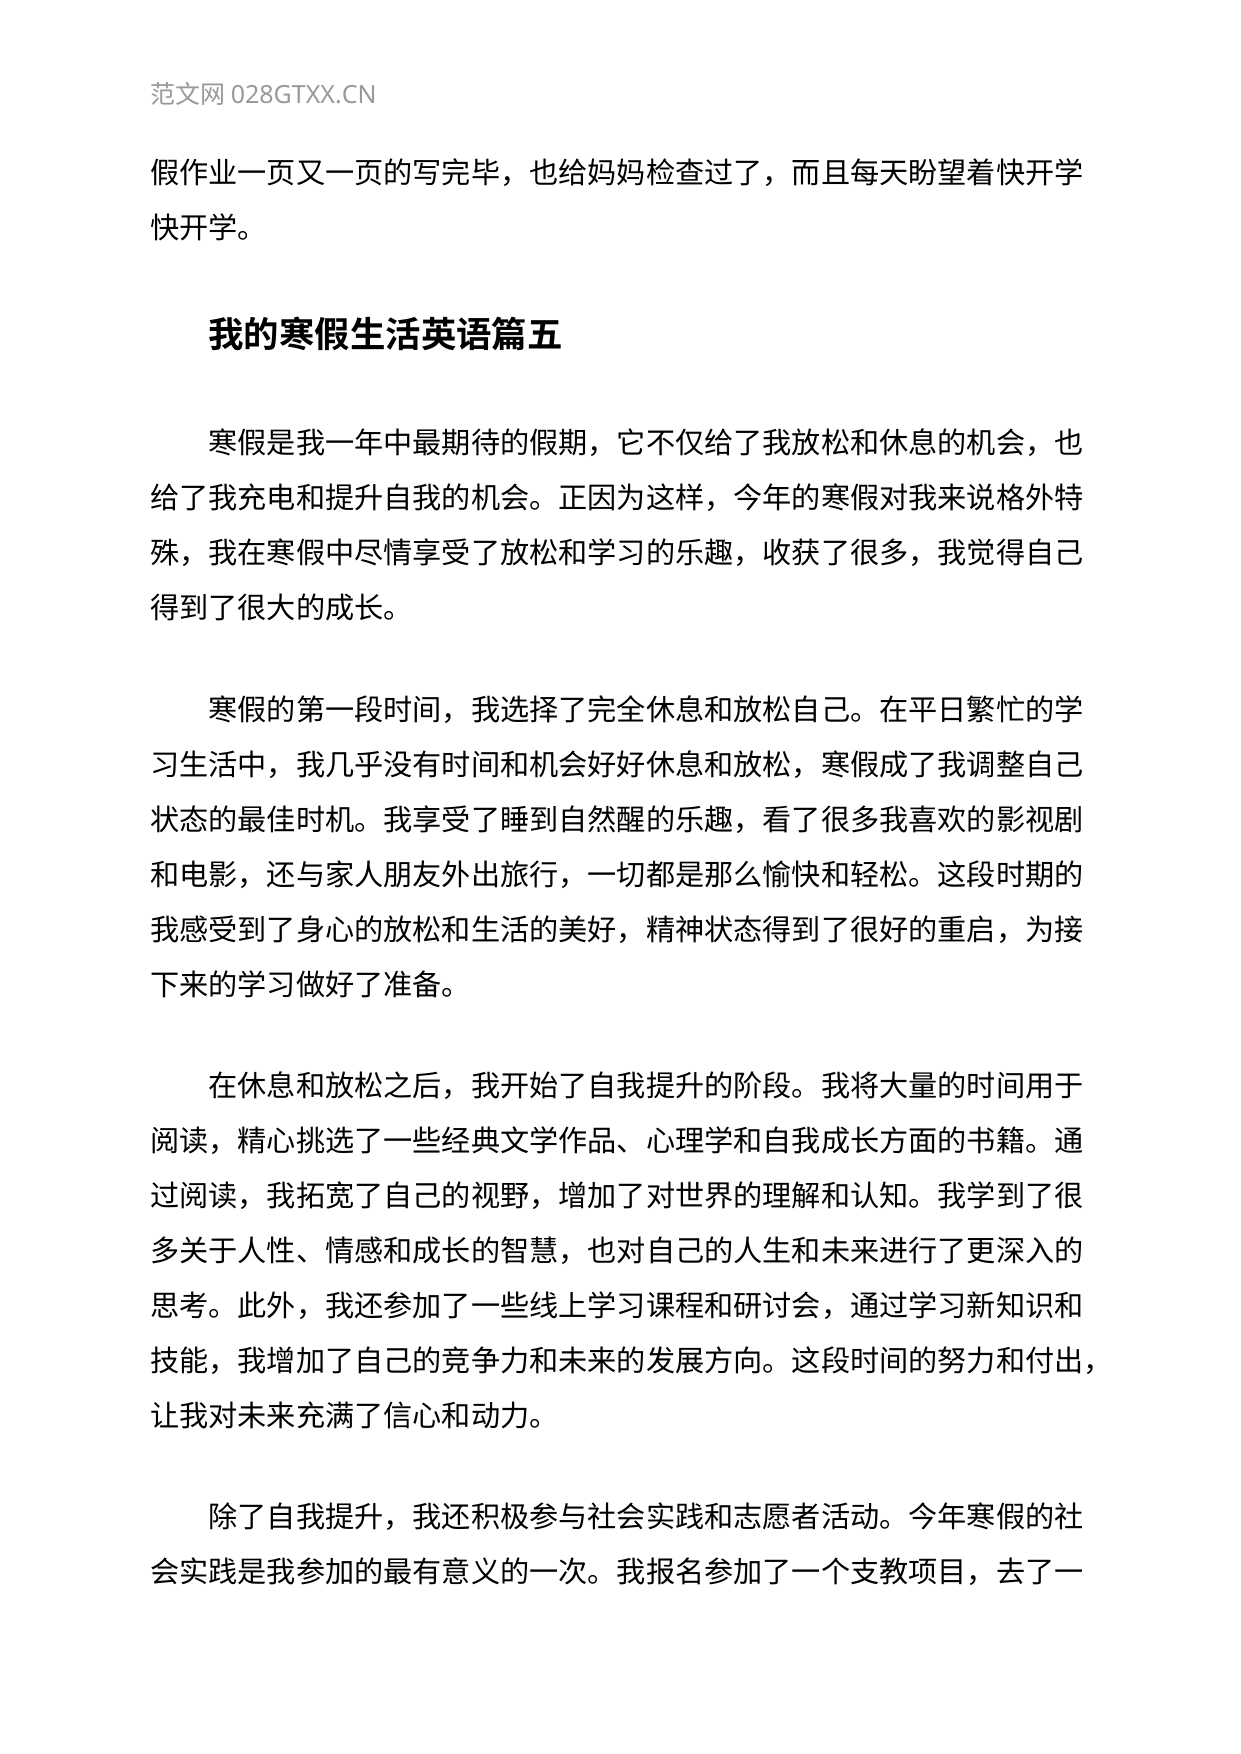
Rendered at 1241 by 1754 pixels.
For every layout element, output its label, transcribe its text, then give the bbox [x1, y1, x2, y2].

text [150, 1494, 1090, 1591]
text 在休息和放松之后，我开始了自我提升的阶段。我将大量的时间用于阅读，精心挑选了一些经典文学作品、心理学和自我成长方面的书籍。通过阅读，我拓宽了自己的视野，增加了对世界的理解和认知。我学到了很多关于人性、情感和成长的智慧，也对自己的人生和未来进行了更深入的思考。此外，我还参加了一些线上学习课程和研讨会，通过学习新知识和技能，我增加了自己的竞争力和未来的发展方向。这段时间的努力和付出，让我对未来充满了信心和动力。 [150, 1063, 1090, 1434]
text 寒假是我一年中最期待的假期，它不仅给了我放松和休息的机会，也给了我充电和提升自我的机会。正因为这样，今年的寒假对我来说格外特殊，我在寒假中尽情享受了放松和学习的乐趣，收获了很多，我觉得自己得到了很大的成长。 [150, 420, 1090, 627]
text 我的寒假生活英语篇五 [150, 307, 1090, 358]
text 寒假的第一段时间，我选择了完全休息和放松自己。在平日繁忙的学习生活中，我几乎没有时间和机会好好休息和放松，寒假成了我调整自己状态的最佳时机。我享受了睡到自然醒的乐趣，看了很多我喜欢的影视剧和电影，还与家人朋友外出旅行，一切都是那么愉快和轻松。这段时期的我感受到了身心的放松和生活的美好，精神状态得到了很好的重启，为接下来的学习做好了准备。 [150, 687, 1090, 1003]
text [150, 150, 1090, 247]
